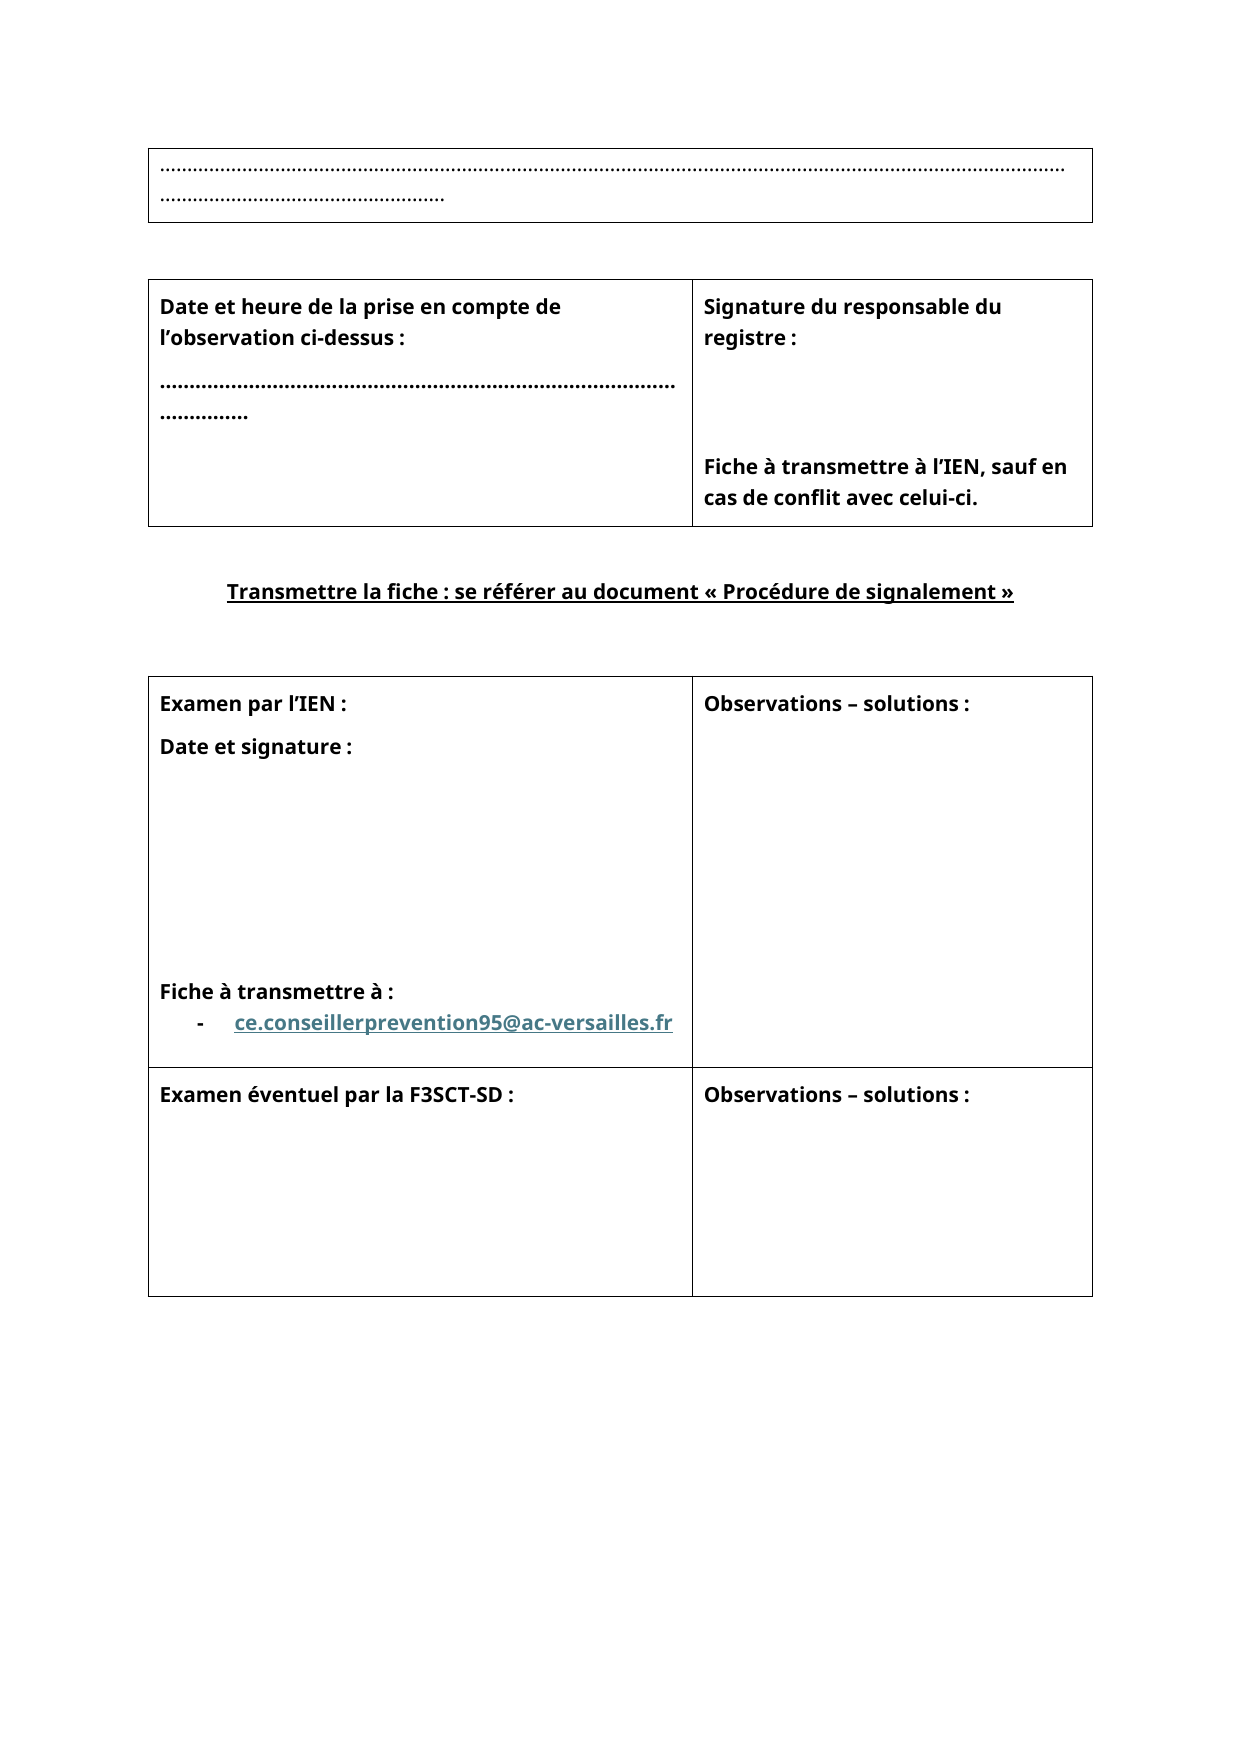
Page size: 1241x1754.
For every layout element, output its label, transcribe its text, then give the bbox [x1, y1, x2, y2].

table_cell Examen éventuel par la F3SCT-SD : [149, 1068, 692, 1296]
table_cell Observations – solutions : [693, 1068, 1092, 1296]
table_cell Observations – solutions : [693, 677, 1092, 1067]
table_header Date et heure de la prise en compte de l’observation ci-dessus : ………………………………………………………………………………………… [149, 280, 692, 526]
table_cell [149, 149, 1092, 222]
table_cell Examen par l’IEN : Date et signature : Fiche à transmettre à : ce.conseillerprevention95@ac-versailles.fr [149, 677, 692, 1067]
table_cell Transmettre la fiche : se référer au document « Procédure de signalement » [148, 527, 1092, 676]
table_header Signature du responsable du registre : Fiche à transmettre à l’IEN, sauf en cas de conflit avec celui-ci. [693, 280, 1092, 526]
